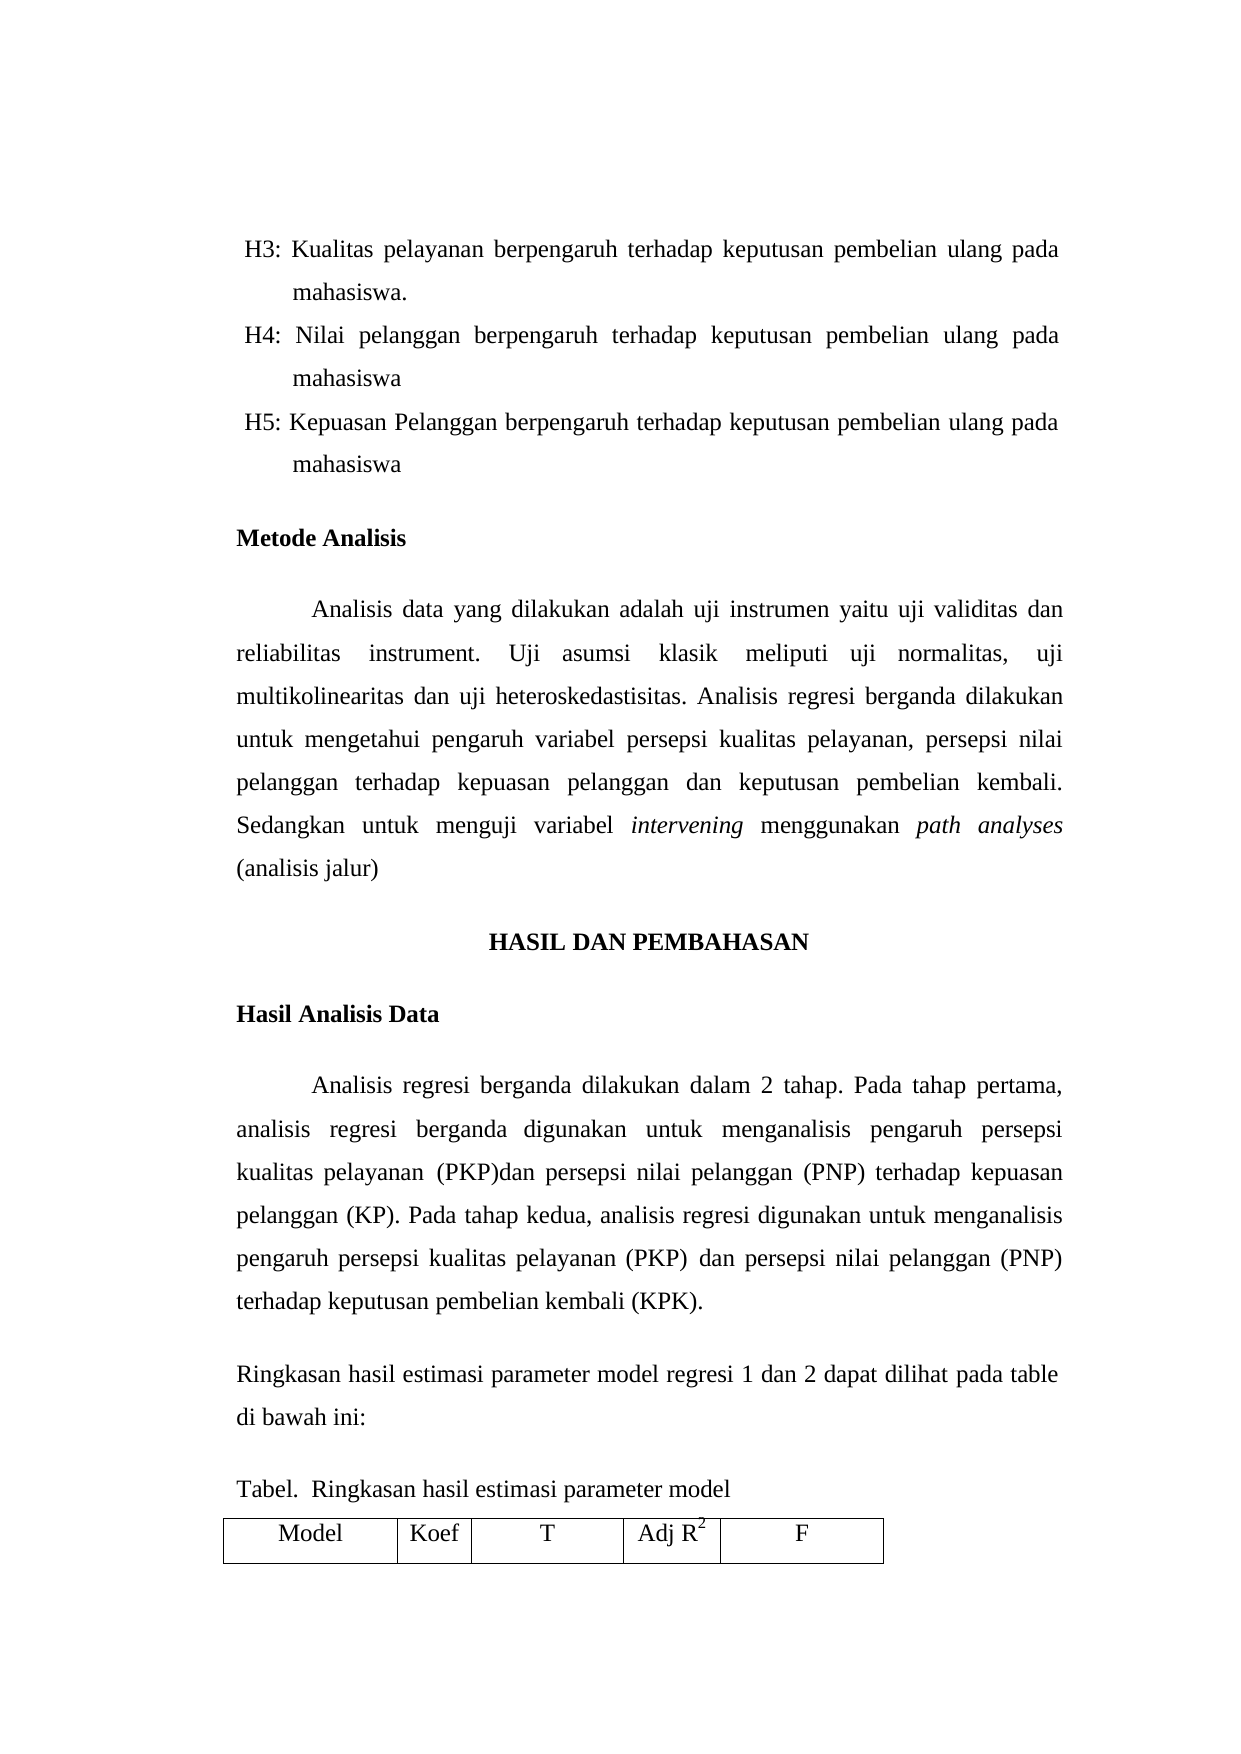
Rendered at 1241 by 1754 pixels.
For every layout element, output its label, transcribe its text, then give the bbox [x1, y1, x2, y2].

text H4: Nilai pelanggan berpengaruh terhadap keputusan pembelian ulang pada mahasiswa [244, 320, 1063, 392]
text H5: Kepuasan Pelanggan berpengaruh terhadap keputusan pembelian ulang pada mahasiswa [244, 407, 1076, 478]
text H3: Kualitas pelayanan berpengaruh terhadap keputusan pembelian ulang pada mahasiswa. [244, 234, 1076, 306]
table_header T [472, 1519, 623, 1562]
text Analisis regresi berganda dilakukan dalam 2 tahap. Pada tahap pertama, analisis regresi berganda digunakan untuk menganalisis pengaruh persepsi kualitas pelayanan (PKP)dan persepsi nilai pelanggan (PNP) terhadap kepuasan pelanggan (KP). Pada tahap kedua, analisis regresi digunakan untuk menganalisis pengaruh persepsi kualitas pelayanan (PKP) dan persepsi nilai pelanggan (PNP) terhadap keputusan pembelian kembali (KPK). [236, 1071, 1063, 1315]
subtitle HASIL DAN PEMBAHASAN [488, 927, 1076, 955]
text Ringkasan hasil estimasi parameter model regresi 1 dan 2 dapat dilihat pada table di bawah ini: [236, 1359, 1063, 1431]
text Tabel. Ringkasan hasil estimasi parameter model [236, 1474, 1076, 1503]
text Hasil Analisis Data [236, 999, 1076, 1028]
text Analisis data yang dilakukan adalah uji instrumen yaitu uji validitas dan reliabilitas instrument. Uji asumsi klasik meliputi uji normalitas, uji multikolinearitas dan uji heteroskedastisitas. Analisis regresi berganda dilakukan untuk mengetahui pengaruh variabel persepsi kualitas pelayanan, persepsi nilai pelanggan terhadap kepuasan pelanggan dan keputusan pembelian kembali. Sedangkan untuk menguji variabel intervening menggunakan path analyses (analisis jalur) [236, 594, 1063, 882]
table_header F [721, 1519, 883, 1562]
table_header Model [224, 1519, 397, 1562]
subtitle Metode Analisis [236, 523, 1076, 551]
table_header Adj R2 [624, 1519, 720, 1562]
table_header Koef [398, 1519, 471, 1562]
